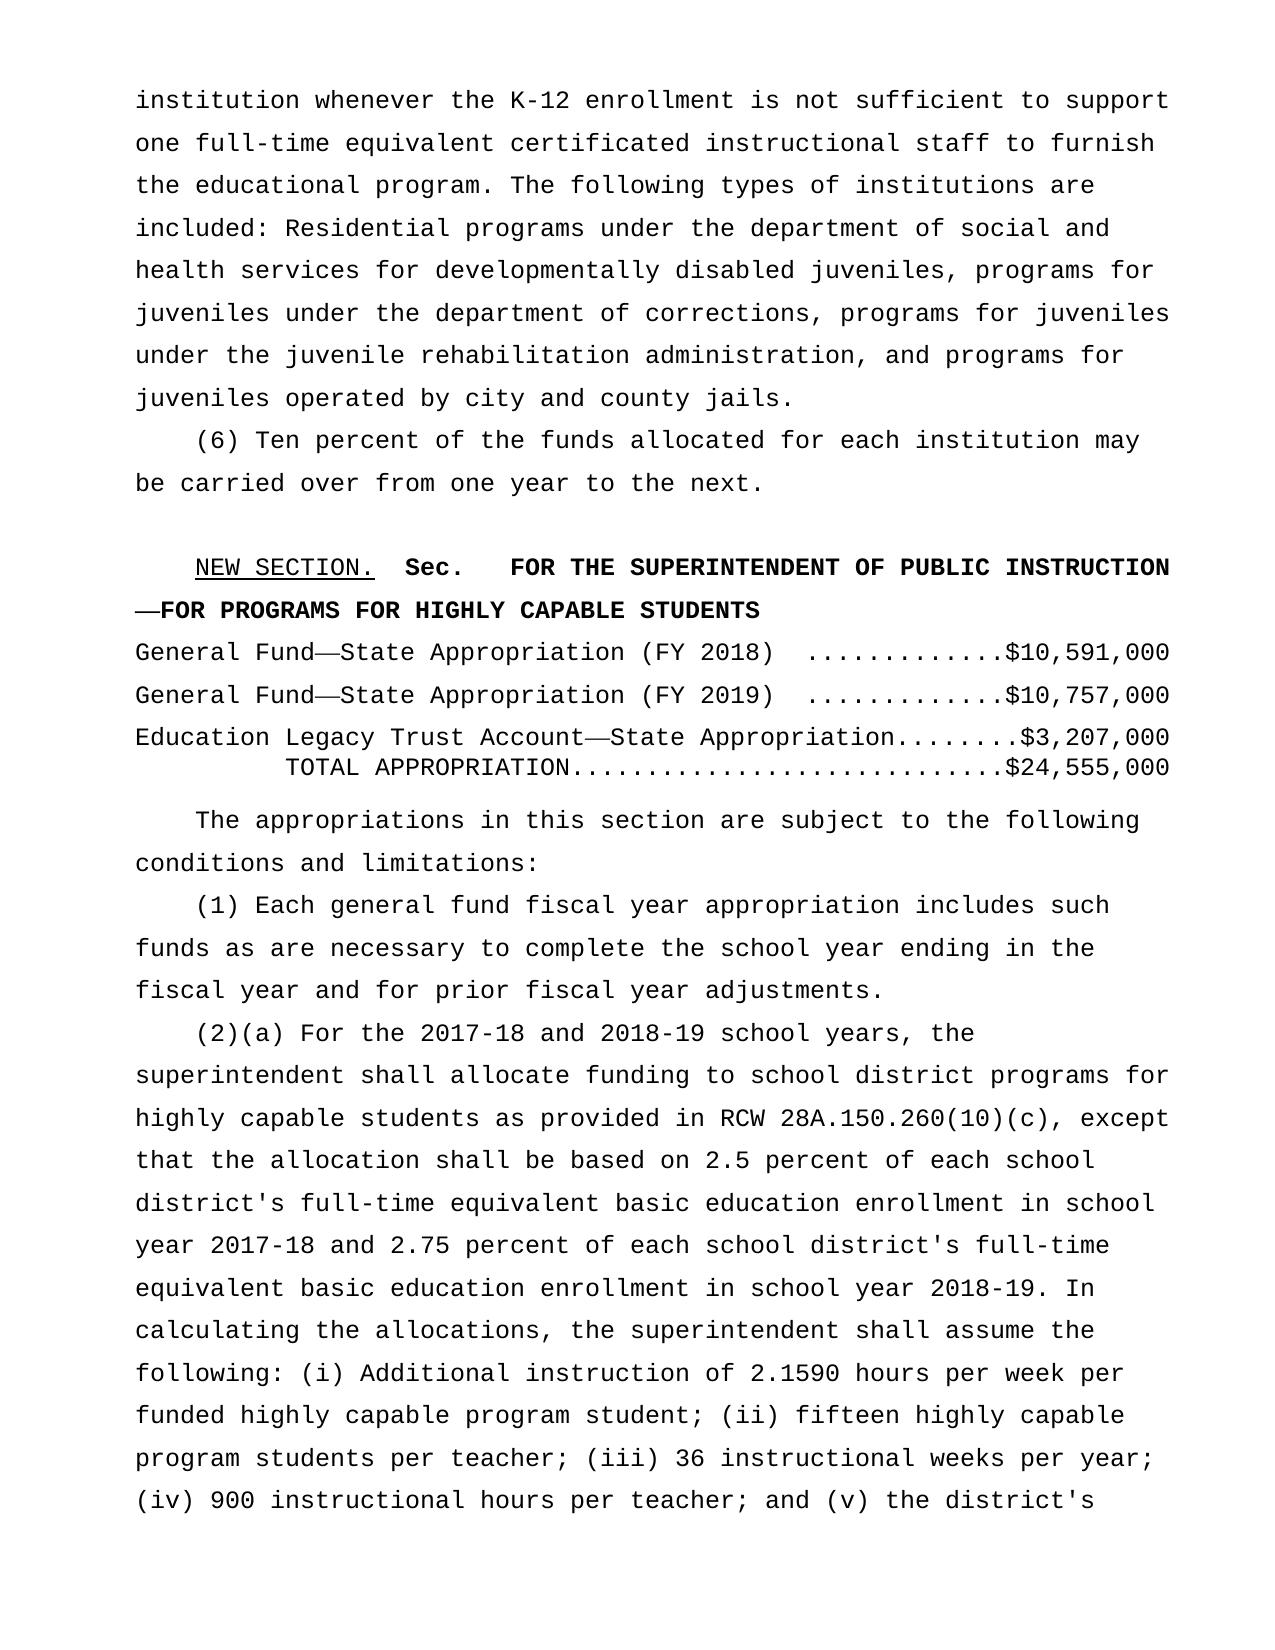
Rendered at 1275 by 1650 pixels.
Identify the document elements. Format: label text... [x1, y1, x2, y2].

text General Fund—State Appropriation (FY 2019) $10,757,000 [135, 669, 1170, 712]
text NEW SECTION. Sec. FOR THE SUPERINTENDENT OF PUBLIC INSTRUCTION—FOR PROGRAMS FOR HIGHLY CAPABLE STUDENTS [135, 542, 1170, 627]
text The appropriations in this section are subject to the following conditions and limitations: [135, 795, 1170, 880]
text (1) Each general fund fiscal year appropriation includes such funds as are necessary to complete the school year ending in the fiscal year and for prior fiscal year adjustments. [135, 880, 1170, 1007]
text TOTAL APPROPRIATION $24,555,000 [135, 754, 1170, 782]
text Education Legacy Trust Account—State Appropriation $3,207,000 [135, 712, 1170, 754]
text General Fund—State Appropriation (FY 2018) $10,591,000 [135, 627, 1170, 669]
text (6) Ten percent of the funds allocated for each institution may be carried over from one year to the next. [135, 415, 1170, 500]
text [135, 75, 1170, 415]
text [135, 1007, 1170, 1517]
